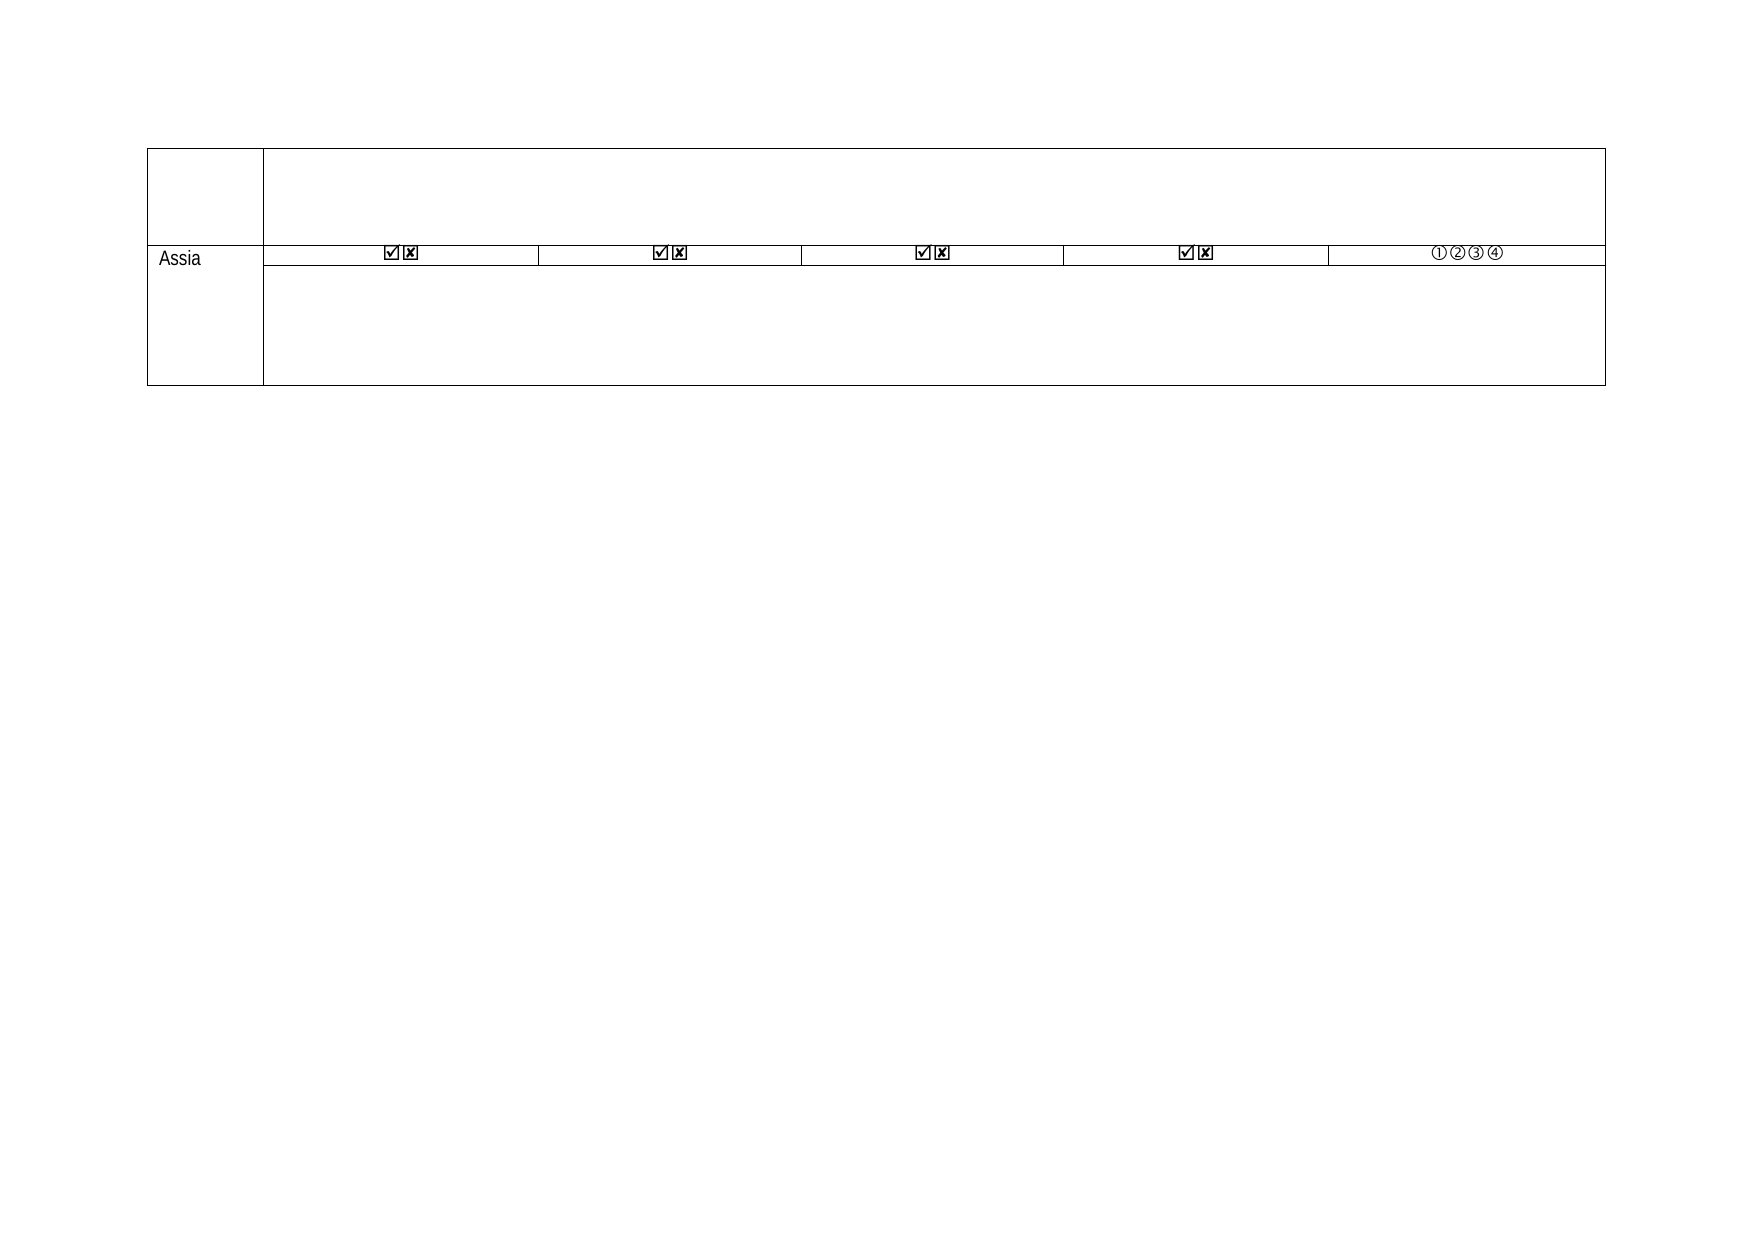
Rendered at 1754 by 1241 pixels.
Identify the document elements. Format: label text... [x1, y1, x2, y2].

table_cell [802, 246, 1063, 264]
table_cell [539, 246, 801, 264]
table_cell [1064, 246, 1328, 264]
table_cell [1329, 246, 1605, 264]
table_cell [264, 246, 538, 264]
table_cell [264, 266, 1605, 385]
table_cell [264, 149, 1605, 244]
table_cell Assia [148, 246, 263, 385]
